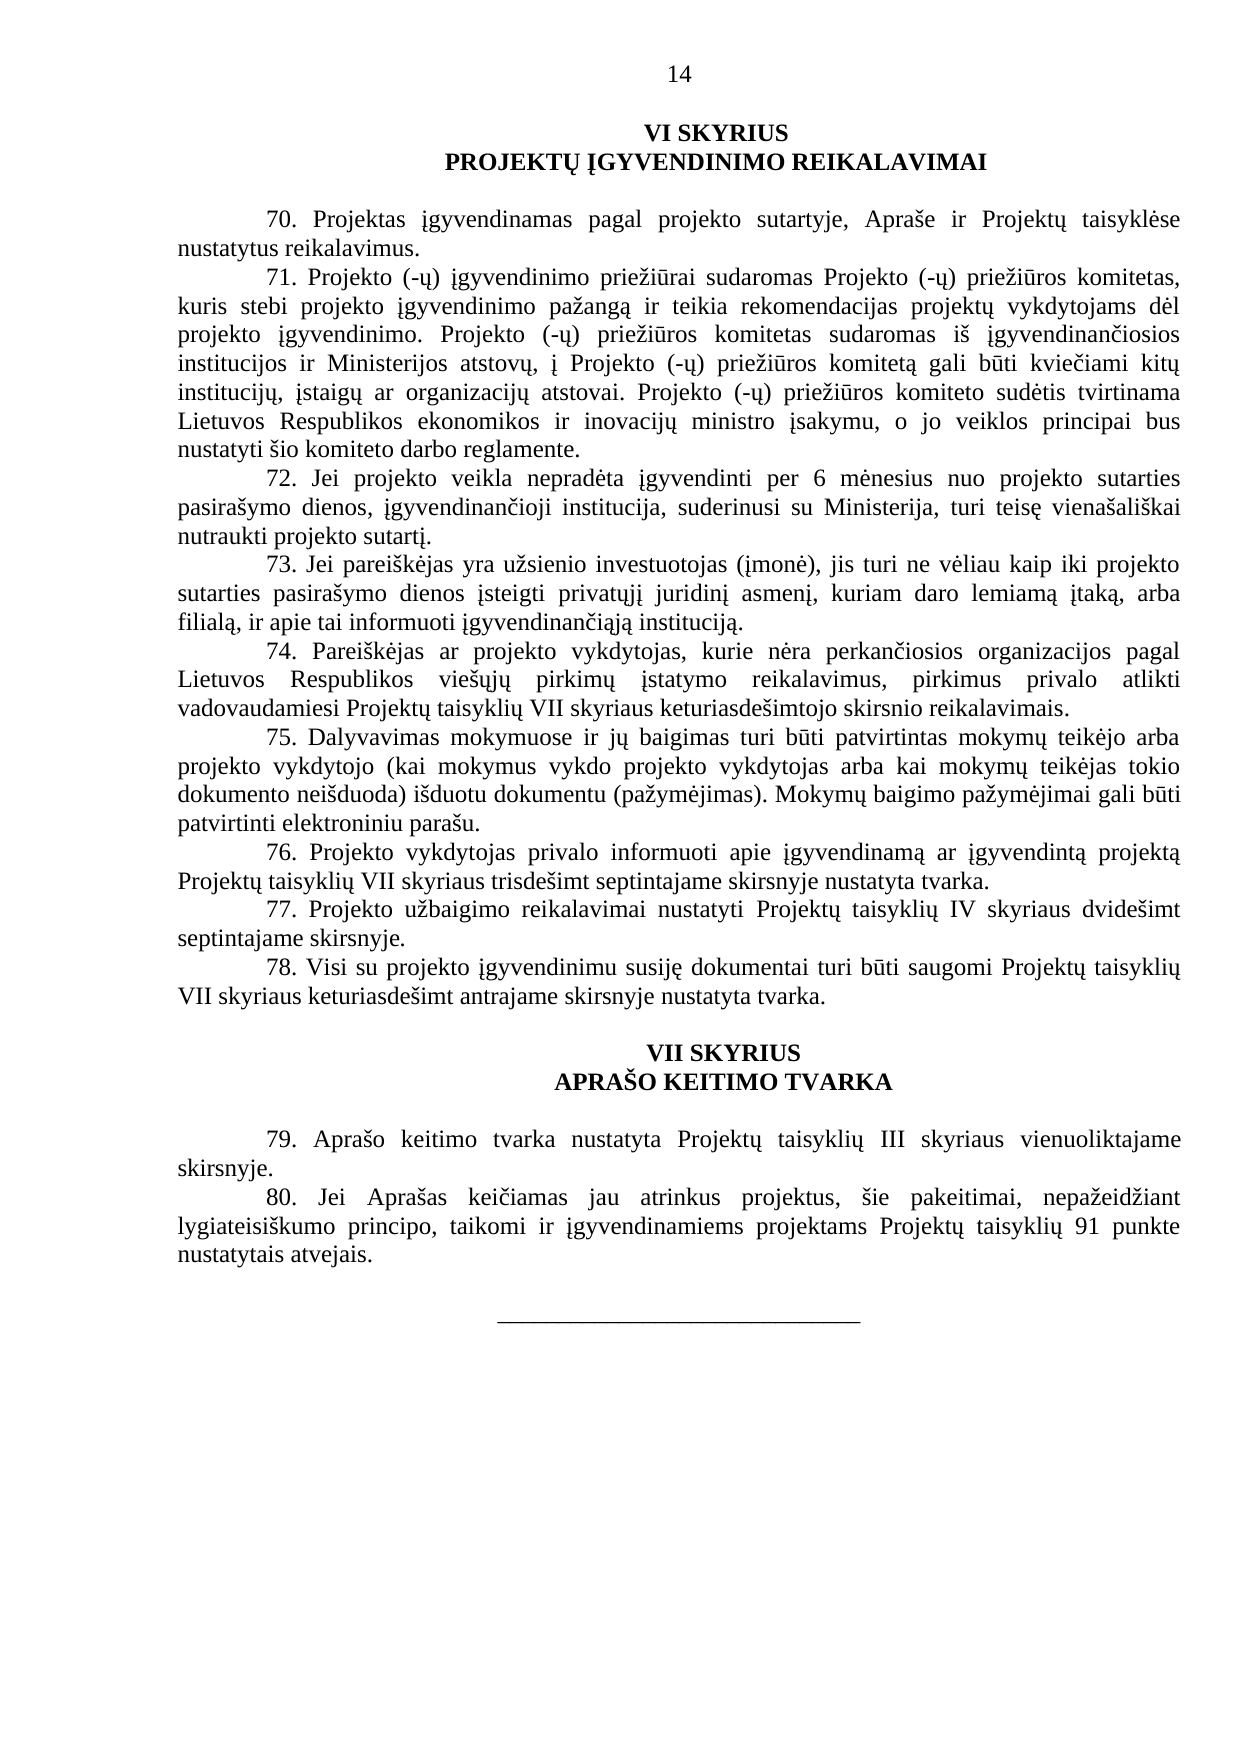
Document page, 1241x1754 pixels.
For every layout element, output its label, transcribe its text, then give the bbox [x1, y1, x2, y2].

text ______________________________ [177, 1297, 1181, 1326]
text 76. Projekto vykdytojas privalo informuoti apie įgyvendinamą ar įgyvendintą projektą Projektų taisyklių VII skyriaus trisdešimt septintajame skirsnyje nustatyta tvarka. [177, 837, 1181, 894]
text 70. Projektas įgyvendinamas pagal projekto sutartyje, Apraše ir Projektų taisyklėse nustatytus reikalavimus. [177, 204, 1181, 262]
text VI SKYRIUS [177, 118, 1181, 147]
text 78. Visi su projekto įgyvendinimu susiję dokumentai turi būti saugomi Projektų taisyklių VII skyriaus keturiasdešimt antrajame skirsnyje nustatyta tvarka. [177, 952, 1181, 1009]
text 77. Projekto užbaigimo reikalavimai nustatyti Projektų taisyklių IV skyriaus dvidešimt septintajame skirsnyje. [177, 894, 1181, 952]
text 71. Projekto (-ų) įgyvendinimo priežiūrai sudaromas Projekto (-ų) priežiūros komitetas, kuris stebi projekto įgyvendinimo pažangą ir teikia rekomendacijas projektų vykdytojams dėl projekto įgyvendinimo. Projekto (-ų) priežiūros komitetas sudaromas iš įgyvendinančiosios institucijos ir Ministerijos atstovų, į Projekto (-ų) priežiūros komitetą gali būti kviečiami kitų institucijų, įstaigų ar organizacijų atstovai. Projekto (-ų) priežiūros komiteto sudėtis tvirtinama Lietuvos Respublikos ekonomikos ir inovacijų ministro įsakymu, o jo veiklos principai bus nustatyti šio komiteto darbo reglamente. [177, 262, 1181, 463]
text 79. Aprašo keitimo tvarka nustatyta Projektų taisyklių III skyriaus vienuoliktajame skirsnyje. [177, 1124, 1181, 1182]
text APRAŠO KEITIMO TVARKA [177, 1067, 1181, 1096]
text 75. Dalyvavimas mokymuose ir jų baigimas turi būti patvirtintas mokymų teikėjo arba projekto vykdytojo (kai mokymus vykdo projekto vykdytojas arba kai mokymų teikėjas tokio dokumento neišduoda) išduotu dokumentu (pažymėjimas). Mokymų baigimo pažymėjimai gali būti patvirtinti elektroniniu parašu. [177, 722, 1181, 837]
text VII SKYRIUS [177, 1038, 1181, 1067]
text 74. Pareiškėjas ar projekto vykdytojas, kurie nėra perkančiosios organizacijos pagal Lietuvos Respublikos viešųjų pirkimų įstatymo reikalavimus, pirkimus privalo atlikti vadovaudamiesi Projektų taisyklių VII skyriaus keturiasdešimtojo skirsnio reikalavimais. [177, 636, 1181, 722]
text 80. Jei Aprašas keičiamas jau atrinkus projektus, šie pakeitimai, nepažeidžiant lygiateisiškumo principo, taikomi ir įgyvendinamiems projektams Projektų taisyklių 91 punkte nustatytais atvejais. [177, 1182, 1181, 1268]
text 73. Jei pareiškėjas yra užsienio investuotojas (įmonė), jis turi ne vėliau kaip iki projekto sutarties pasirašymo dienos įsteigti privatųjį juridinį asmenį, kuriam daro lemiamą įtaką, arba filialą, ir apie tai informuoti įgyvendinančiąją instituciją. [177, 549, 1181, 636]
text PROJEKTŲ ĮGYVENDINIMO REIKALAVIMAI [177, 147, 1181, 176]
text 72. Jei projekto veikla nepradėta įgyvendinti per 6 mėnesius nuo projekto sutarties pasirašymo dienos, įgyvendinančioji institucija, suderinusi su Ministerija, turi teisę vienašališkai nutraukti projekto sutartį. [177, 463, 1181, 549]
